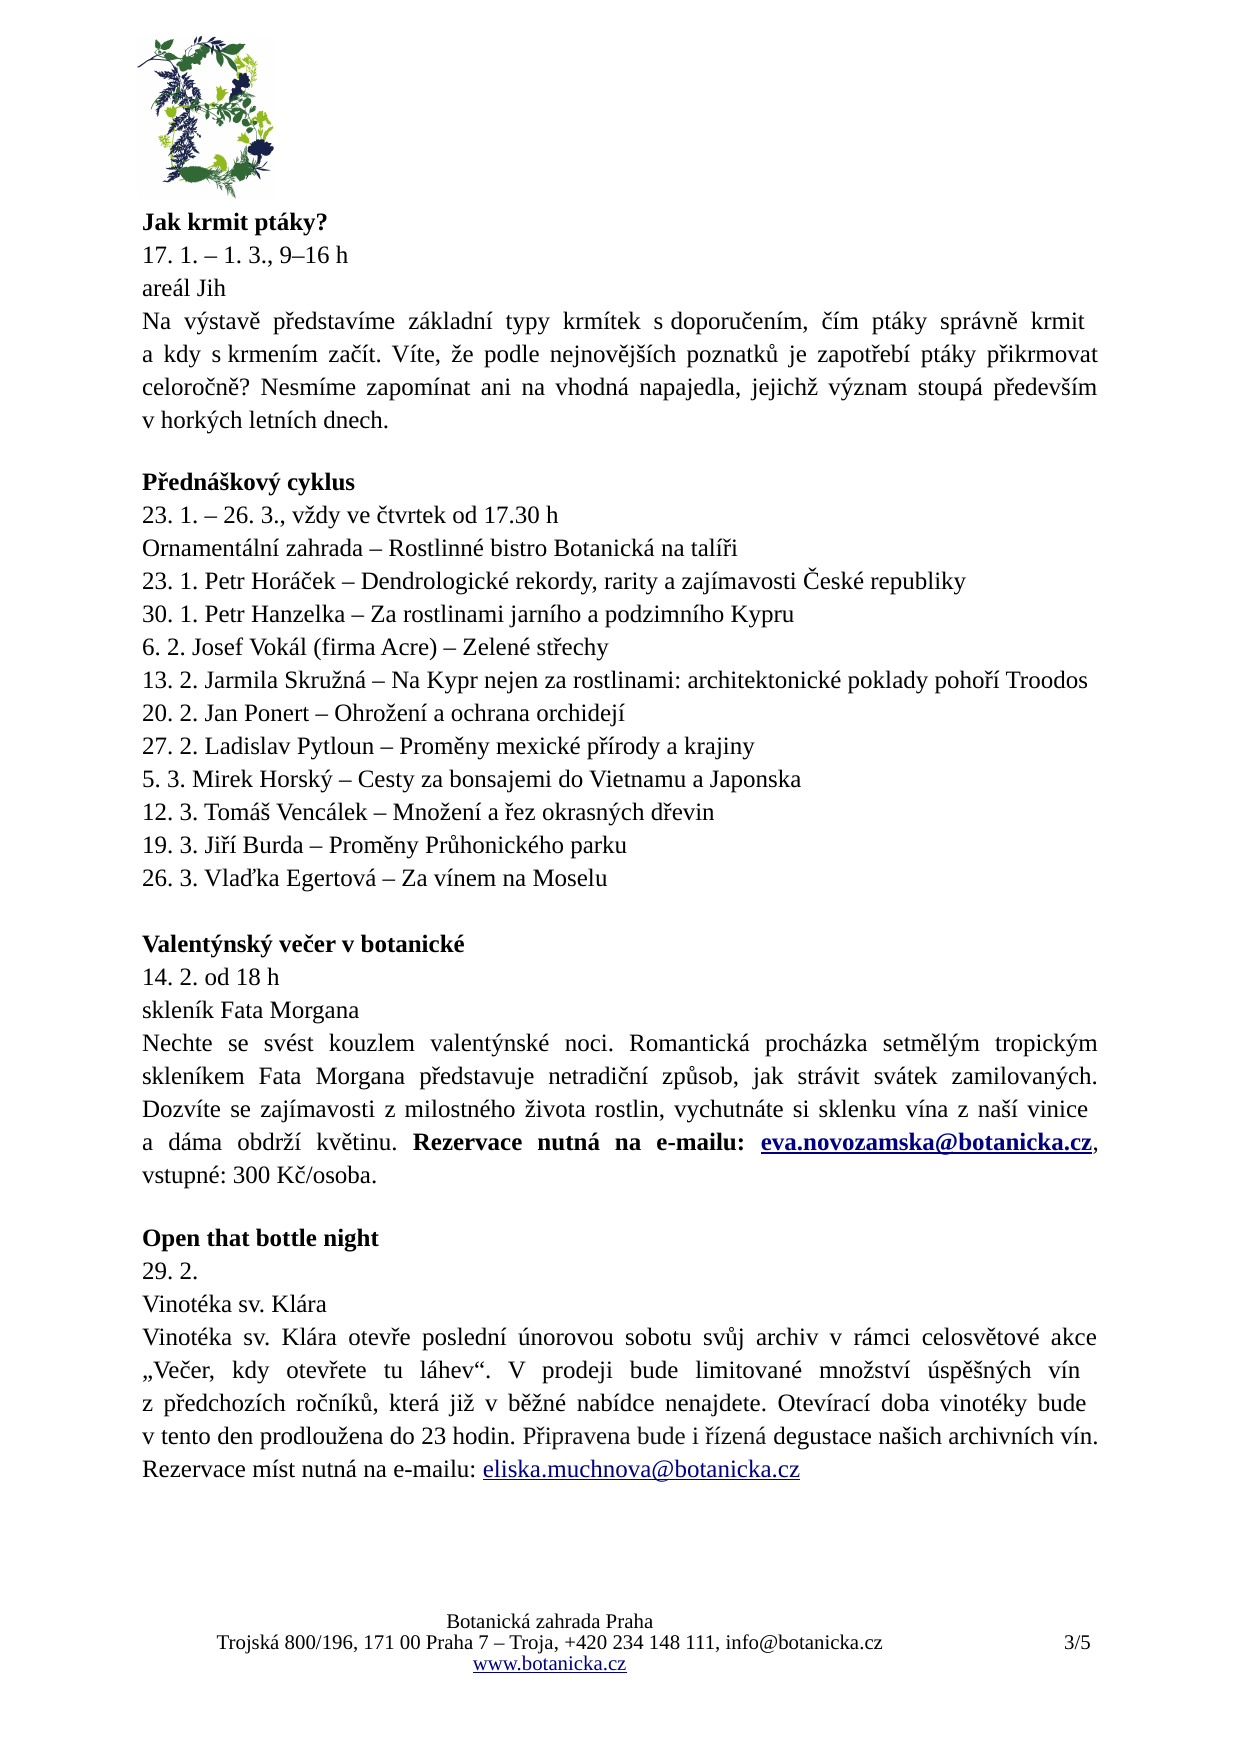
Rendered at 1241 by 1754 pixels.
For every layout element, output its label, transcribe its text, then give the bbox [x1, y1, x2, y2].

text 6. 2. Josef Vokál (firma Acre) – Zelené střechy [142, 632, 1098, 661]
text 13. 2. Jarmila Skružná – Na Kypr nejen za rostlinami: architektonické poklady pohoří Troodos [142, 665, 1098, 694]
text Valentýnský večer v botanické 14. 2. od 18 h skleník Fata Morgana [142, 929, 1098, 1024]
picture [137, 36, 274, 199]
text 27. 2. Ladislav Pytloun – Proměny mexické přírody a krajiny [142, 731, 1098, 760]
text Open that bottle night 29. 2. Vinotéka sv. Klára [142, 1223, 1098, 1317]
text Nechte se svést kouzlem valentýnské noci. Romantická procházka setmělým tropickým skleníkem Fata Morgana představuje netradiční způsob, jak strávit svátek zamilovaných. Dozvíte se zajímavosti z milostného života rostlin, vychutnáte si sklenku vína z naší vinice a dáma obdrží květinu. Rezervace nutná na e-mailu: eva.novozamska@botanicka.cz, vstupné: 300 Kč/osoba. [142, 1028, 1098, 1189]
text 30. 1. Petr Hanzelka – Za rostlinami jarního a podzimního Kypru [142, 599, 1098, 628]
text Na výstavě představíme základní typy krmítek s doporučením, čím ptáky správně krmit a kdy s krmením začít. Víte, že podle nejnovějších poznatků je zapotřebí ptáky přikrmovat celoročně? Nesmíme zapomínat ani na vhodná napajedla, jejichž význam stoupá především v horkých letních dnech. [142, 306, 1098, 434]
text 5. 3. Mirek Horský – Cesty za bonsajemi do Vietnamu a Japonska [142, 764, 1098, 793]
text Vinotéka sv. Klára otevře poslední únorovou sobotu svůj archiv v rámci celosvětové akce „Večer, kdy otevřete tu láhev“. V prodeji bude limitované množství úspěšných vín z předchozích ročníků, která již v běžné nabídce nenajdete. Otevírací doba vinotéky bude v tento den prodloužena do 23 hodin. Připravena bude i řízená degustace našich archivních vín. Rezervace míst nutná na e-mailu: eliska.muchnova@botanicka.cz [142, 1322, 1098, 1483]
text Přednáškový cyklus 23. 1. – 26. 3., vždy ve čtvrtek od 17.30 h Ornamentální zahrada – Rostlinné bistro Botanická na talíři [142, 467, 1098, 562]
text Jak krmit ptáky? 17. 1. – 1. 3., 9–16 h areál Jih [142, 207, 1098, 302]
text 23. 1. Petr Horáček – Dendrologické rekordy, rarity a zajímavosti České republiky [142, 566, 1098, 595]
text 12. 3. Tomáš Vencálek – Množení a řez okrasných dřevin [142, 797, 1098, 826]
text 20. 2. Jan Ponert – Ohrožení a ochrana orchidejí [142, 698, 1098, 727]
text 19. 3. Jiří Burda – Proměny Průhonického parku [142, 830, 1098, 859]
text 26. 3. Vlaďka Egertová – Za vínem na Moselu [142, 863, 1098, 892]
